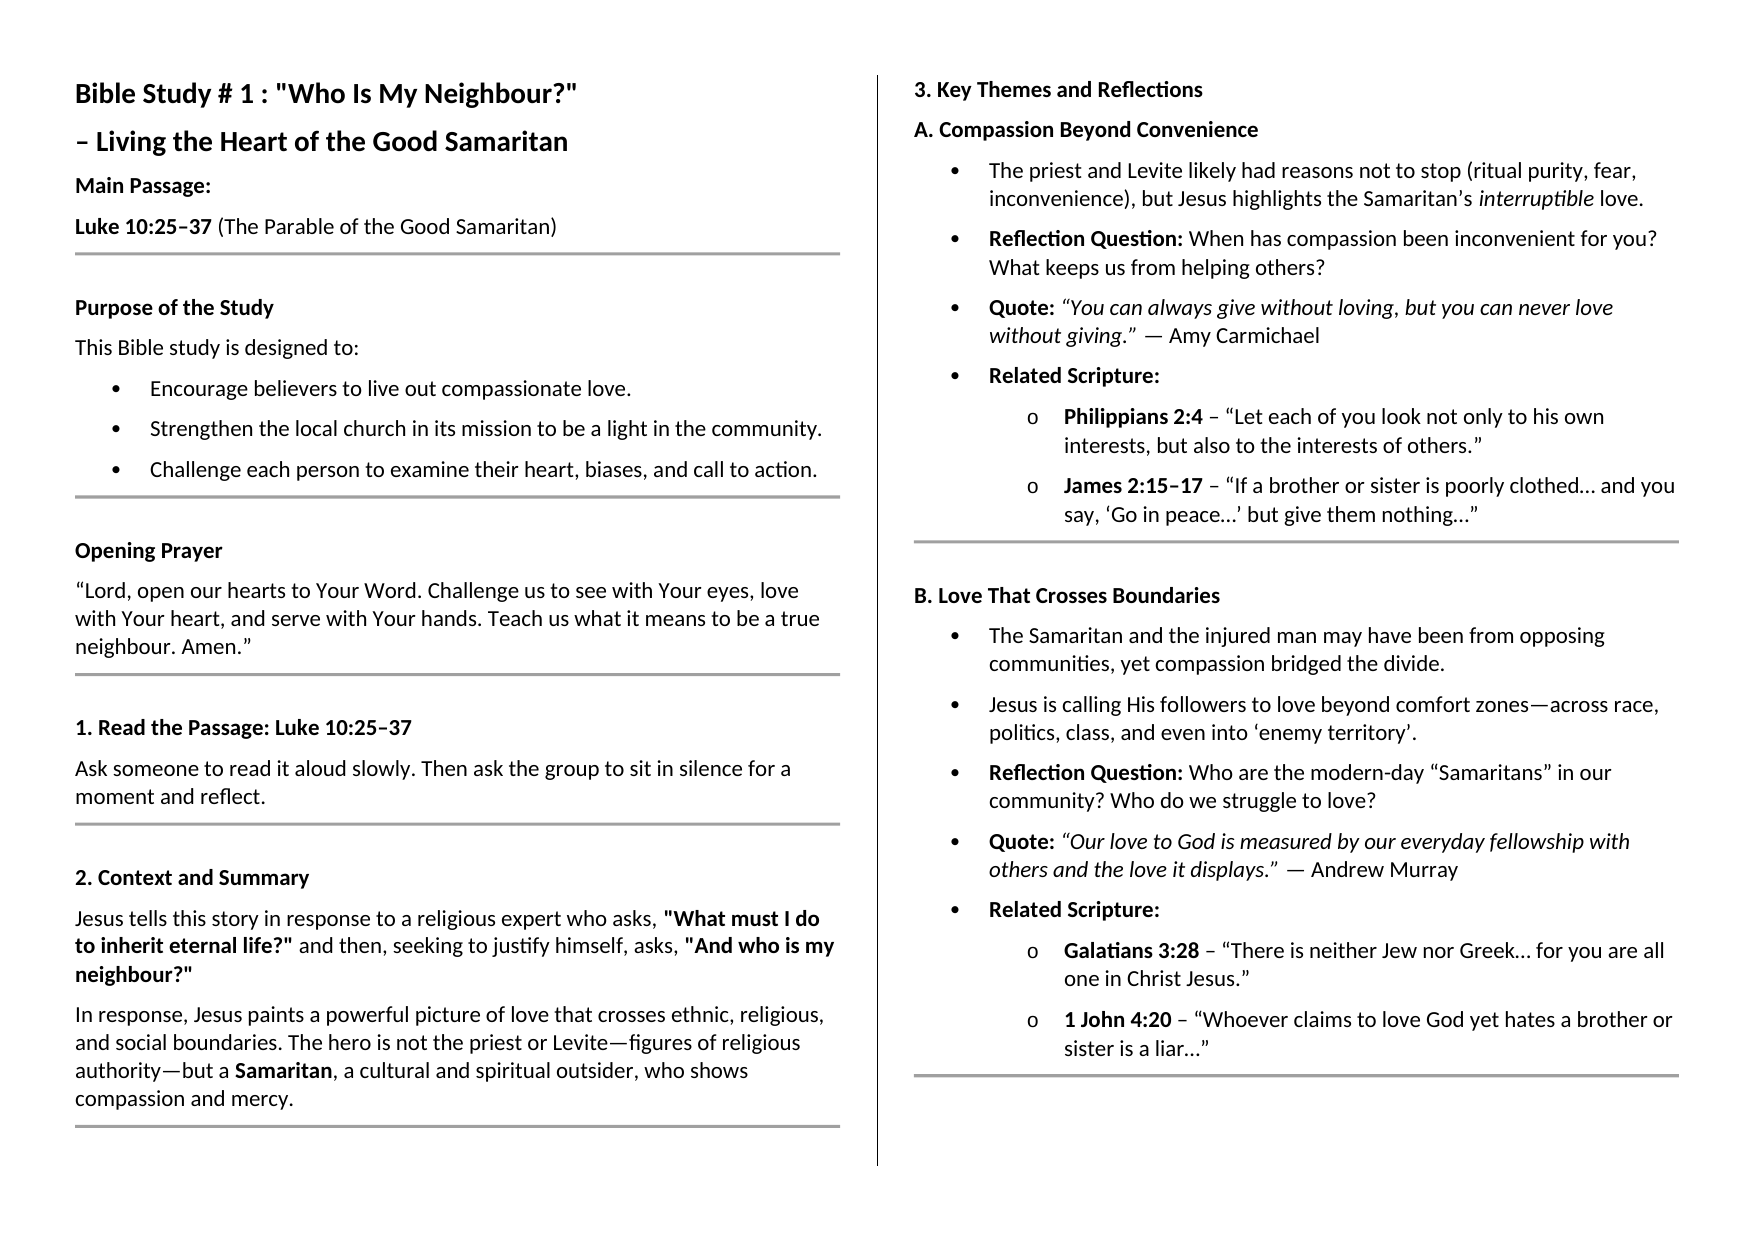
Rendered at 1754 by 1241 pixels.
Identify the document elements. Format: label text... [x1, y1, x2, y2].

list Reflection Question: Who are the modern-day “Samaritans” in our community? Who do we struggle to love? [951, 758, 1679, 814]
list James 2:15–17 – “If a brother or sister is poorly clothed… and you say, ‘Go in peace…’ but give them nothing…” [1026, 471, 1679, 528]
text “Lord, open our hearts to Your Word. Challenge us to see with Your eyes, love with Your heart, and serve with Your hands. Teach us what it means to be a true neighbour. Amen.” [75, 576, 840, 661]
text B. Love That Crosses Boundaries [914, 581, 1679, 609]
list Strengthen the local church in its mission to be a light in the community. [112, 414, 840, 442]
list Quote: “Our love to God is measured by our everyday fellowship with others and the love it displays.” — Andrew Murray [951, 827, 1679, 883]
text Purpose of the Study [75, 293, 840, 321]
list 1 John 4:20 – “Whoever claims to love God yet hates a brother or sister is a liar…” [1026, 1005, 1679, 1062]
list Challenge each person to examine their heart, biases, and call to action. [112, 455, 840, 483]
list Related Scripture: [951, 362, 1679, 390]
list Jesus is calling His followers to love beyond comfort zones—across race, politics, class, and even into ‘enemy territory’. [951, 690, 1679, 746]
list Encourage believers to live out compassionate love. [112, 374, 840, 402]
list The priest and Levite likely had reasons not to stop (ritual purity, fear, inconvenience), but Jesus highlights the Samaritan’s interruptible love. [951, 156, 1679, 212]
text 3. Key Themes and Reflections [914, 75, 1679, 103]
text Luke 10:25–37 (The Parable of the Good Samaritan) [75, 212, 840, 240]
text Opening Prayer [75, 536, 840, 564]
text – Living the Heart of the Good Samaritan [75, 123, 840, 159]
text Main Passage: [75, 171, 840, 199]
text Jesus tells this story in response to a religious expert who asks, "What must I do to inherit eternal life?" and then, seeking to justify himself, asks, "And who is my neighbour?" [75, 904, 840, 988]
list Galatians 3:28 – “There is neither Jew nor Greek… for you are all one in Christ Jesus.” [1026, 936, 1679, 993]
text A. Compassion Beyond Convenience [914, 116, 1679, 143]
list The Samaritan and the injured man may have been from opposing communities, yet compassion bridged the divide. [951, 621, 1679, 677]
list Philippians 2:4 – “Let each of you look not only to his own interests, but also to the interests of others.” [1026, 402, 1679, 459]
text Bible Study # 1 : "Who Is My Neighbour?" [75, 75, 840, 111]
list Quote: “You can always give without loving, but you can never love without giving.” — Amy Carmichael [951, 293, 1679, 349]
text 2. Context and Summary [75, 863, 840, 891]
text 1. Read the Passage: Luke 10:25–37 [75, 713, 840, 742]
text In response, Jesus paints a powerful picture of love that crosses ethnic, religious, and social boundaries. The hero is not the priest or Levite—figures of religious authority—but a Samaritan, a cultural and spiritual outsider, who shows compassion and mercy. [75, 1000, 840, 1112]
text Ask someone to read it aloud slowly. Then ask the group to sit in silence for a moment and reflect. [75, 754, 840, 810]
text This Bible study is designed to: [75, 333, 840, 361]
list Related Scripture: [951, 896, 1679, 923]
list Reflection Question: When has compassion been inconvenient for you? What keeps us from helping others? [951, 224, 1679, 281]
